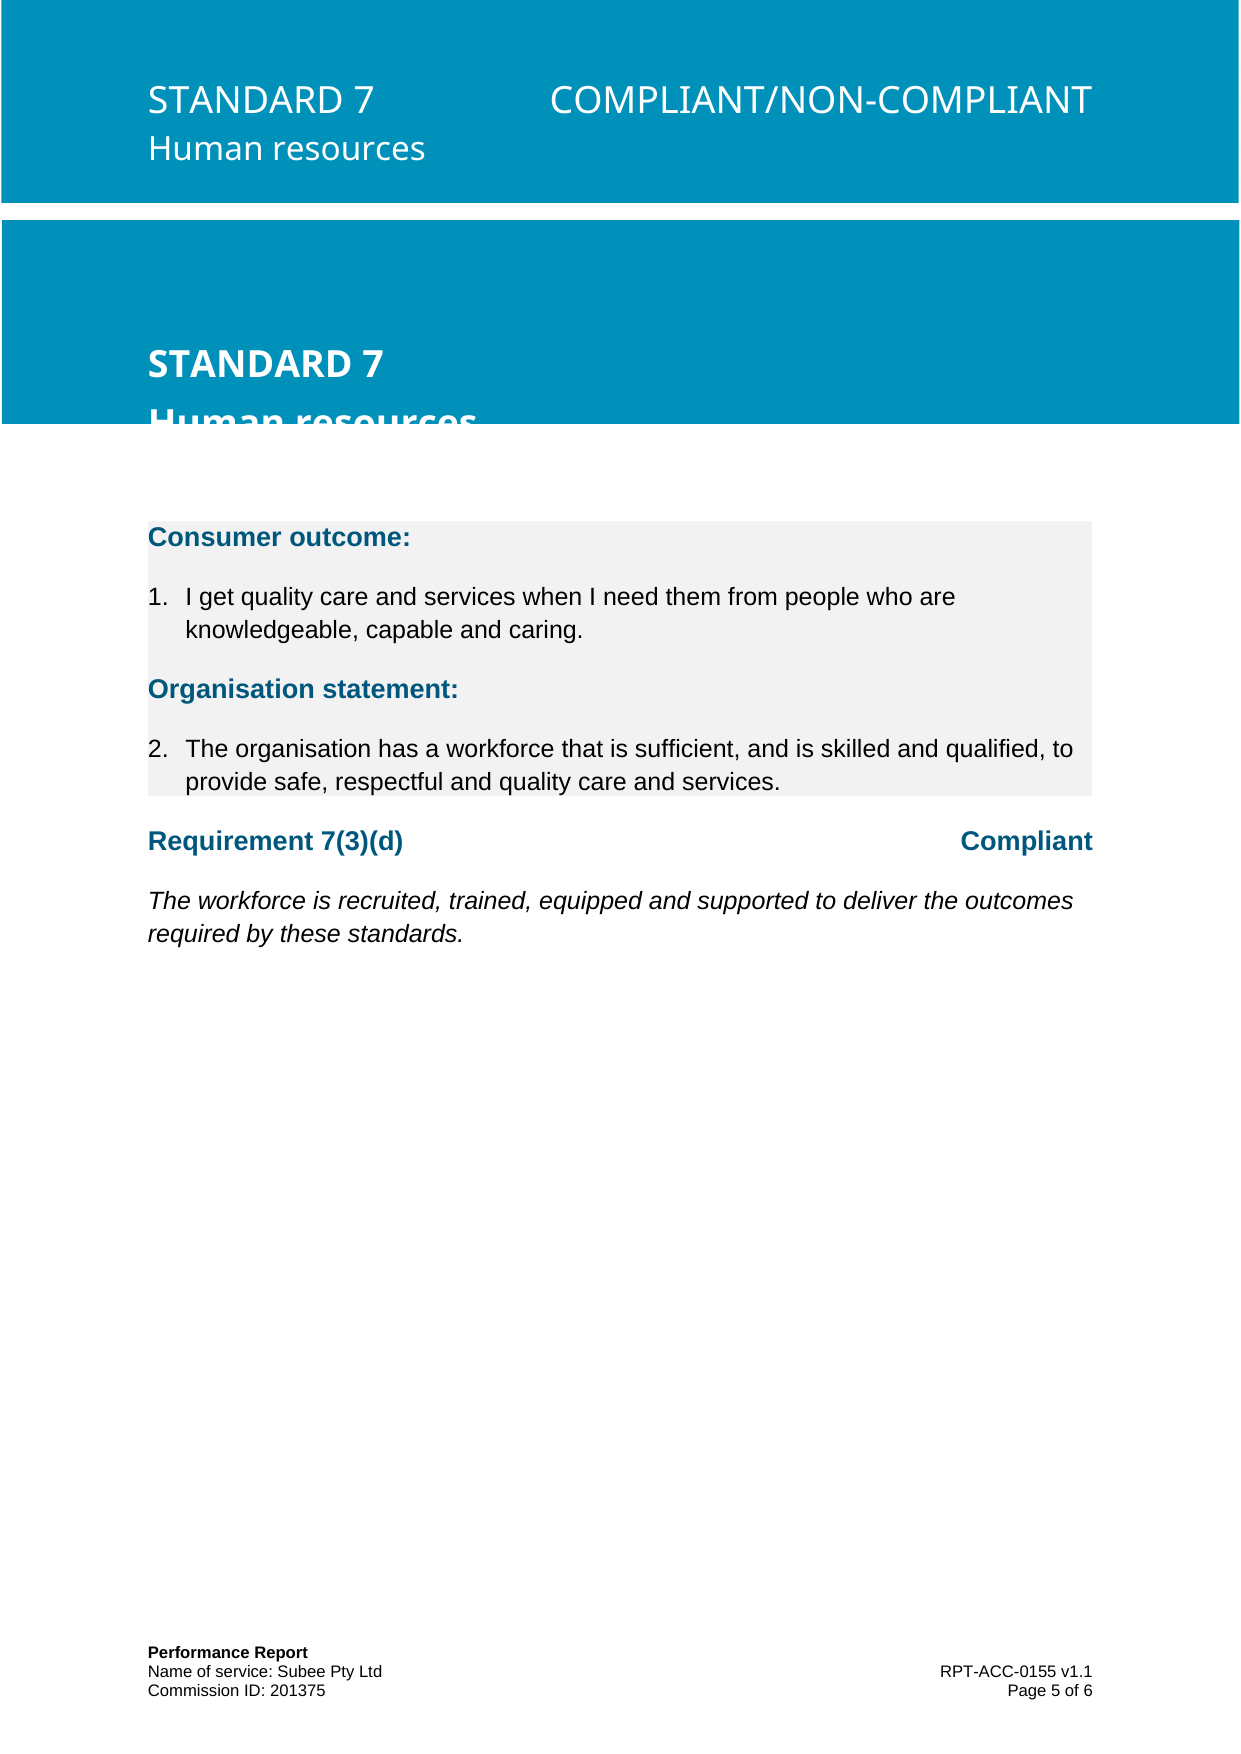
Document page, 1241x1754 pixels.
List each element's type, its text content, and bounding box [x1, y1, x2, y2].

list The organisation has a workforce that is sufficient, and is skilled and qualified, to provide safe, respectful and quality care and services. [148, 734, 1092, 796]
subtitle STANDARD 7 Human resources [148, 279, 1092, 447]
subtitle Requirement 7(3)(d) Compliant [148, 825, 1092, 856]
list I get quality care and services when I need them from people who are knowledgeable, capable and caring. [148, 582, 1092, 644]
text The workforce is recruited, trained, equipped and supported to deliver the outcomes required by these standards. [148, 886, 1092, 948]
subtitle Consumer outcome: [148, 521, 1092, 552]
subtitle Organisation statement: [148, 673, 1092, 704]
